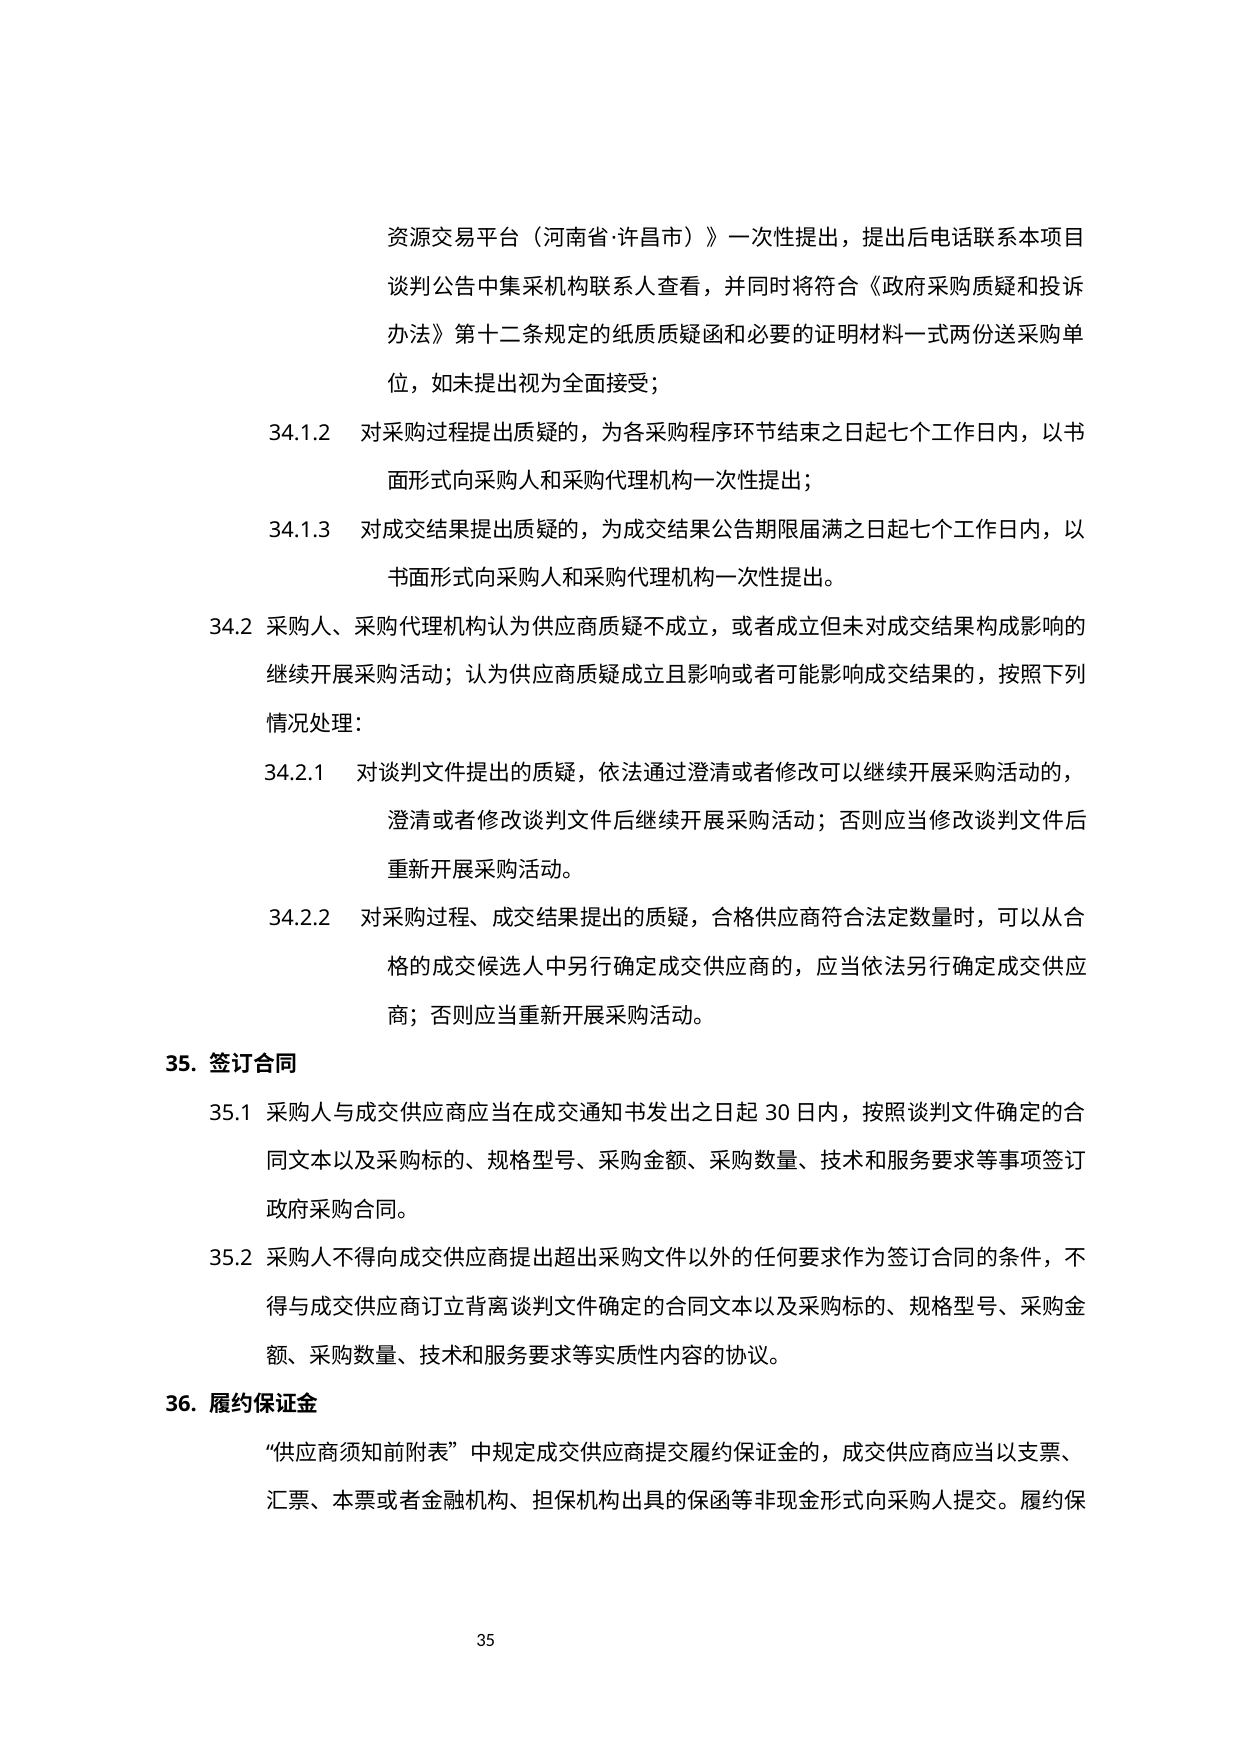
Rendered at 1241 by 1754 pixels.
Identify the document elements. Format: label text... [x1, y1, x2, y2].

list 签订合同 [165, 1046, 1087, 1078]
text 34.2.2 对采购过程、成交结果提出的质疑，合格供应商符合法定数量时，可以从合格的成交候选人中另行确定成交供应商的，应当依法另行确定成交供应商；否则应当重新开展采购活动。 [269, 900, 1087, 1030]
text 34.1.3 对成交结果提出质疑的，为成交结果公告期限届满之日起七个工作日内，以书面形式向采购人和采购代理机构一次性提出。 [269, 511, 1087, 592]
list 采购人与成交供应商应当在成交通知书发出之日起30日内，按照谈判文件确定的合同文本以及采购标的、规格型号、采购金额、采购数量、技术和服务要求等事项签订政府采购合同。 [209, 1094, 1087, 1224]
list 采购人、采购代理机构认为供应商质疑不成立，或者成立但未对成交结果构成影响的，继续开展采购活动；认为供应商质疑成立且影响或者可能影响成交结果的，按照下列情况处理： [209, 608, 1087, 738]
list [269, 219, 1087, 398]
text 34.2.1 对谈判文件提出的质疑，依法通过澄清或者修改可以继续开展采购活动的，澄清或者修改谈判文件后继续开展采购活动；否则应当修改谈判文件后重新开展采购活动。 [264, 754, 1087, 884]
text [266, 1434, 1087, 1515]
list 采购人不得向成交供应商提出超出采购文件以外的任何要求作为签订合同的条件，不得与成交供应商订立背离谈判文件确定的合同文本以及采购标的、规格型号、采购金额、采购数量、技术和服务要求等实质性内容的协议。 [209, 1240, 1087, 1370]
text 34.1.2 对采购过程提出质疑的，为各采购程序环节结束之日起七个工作日内，以书面形式向采购人和采购代理机构一次性提出； [269, 414, 1087, 495]
list 履约保证金 [165, 1386, 1087, 1418]
